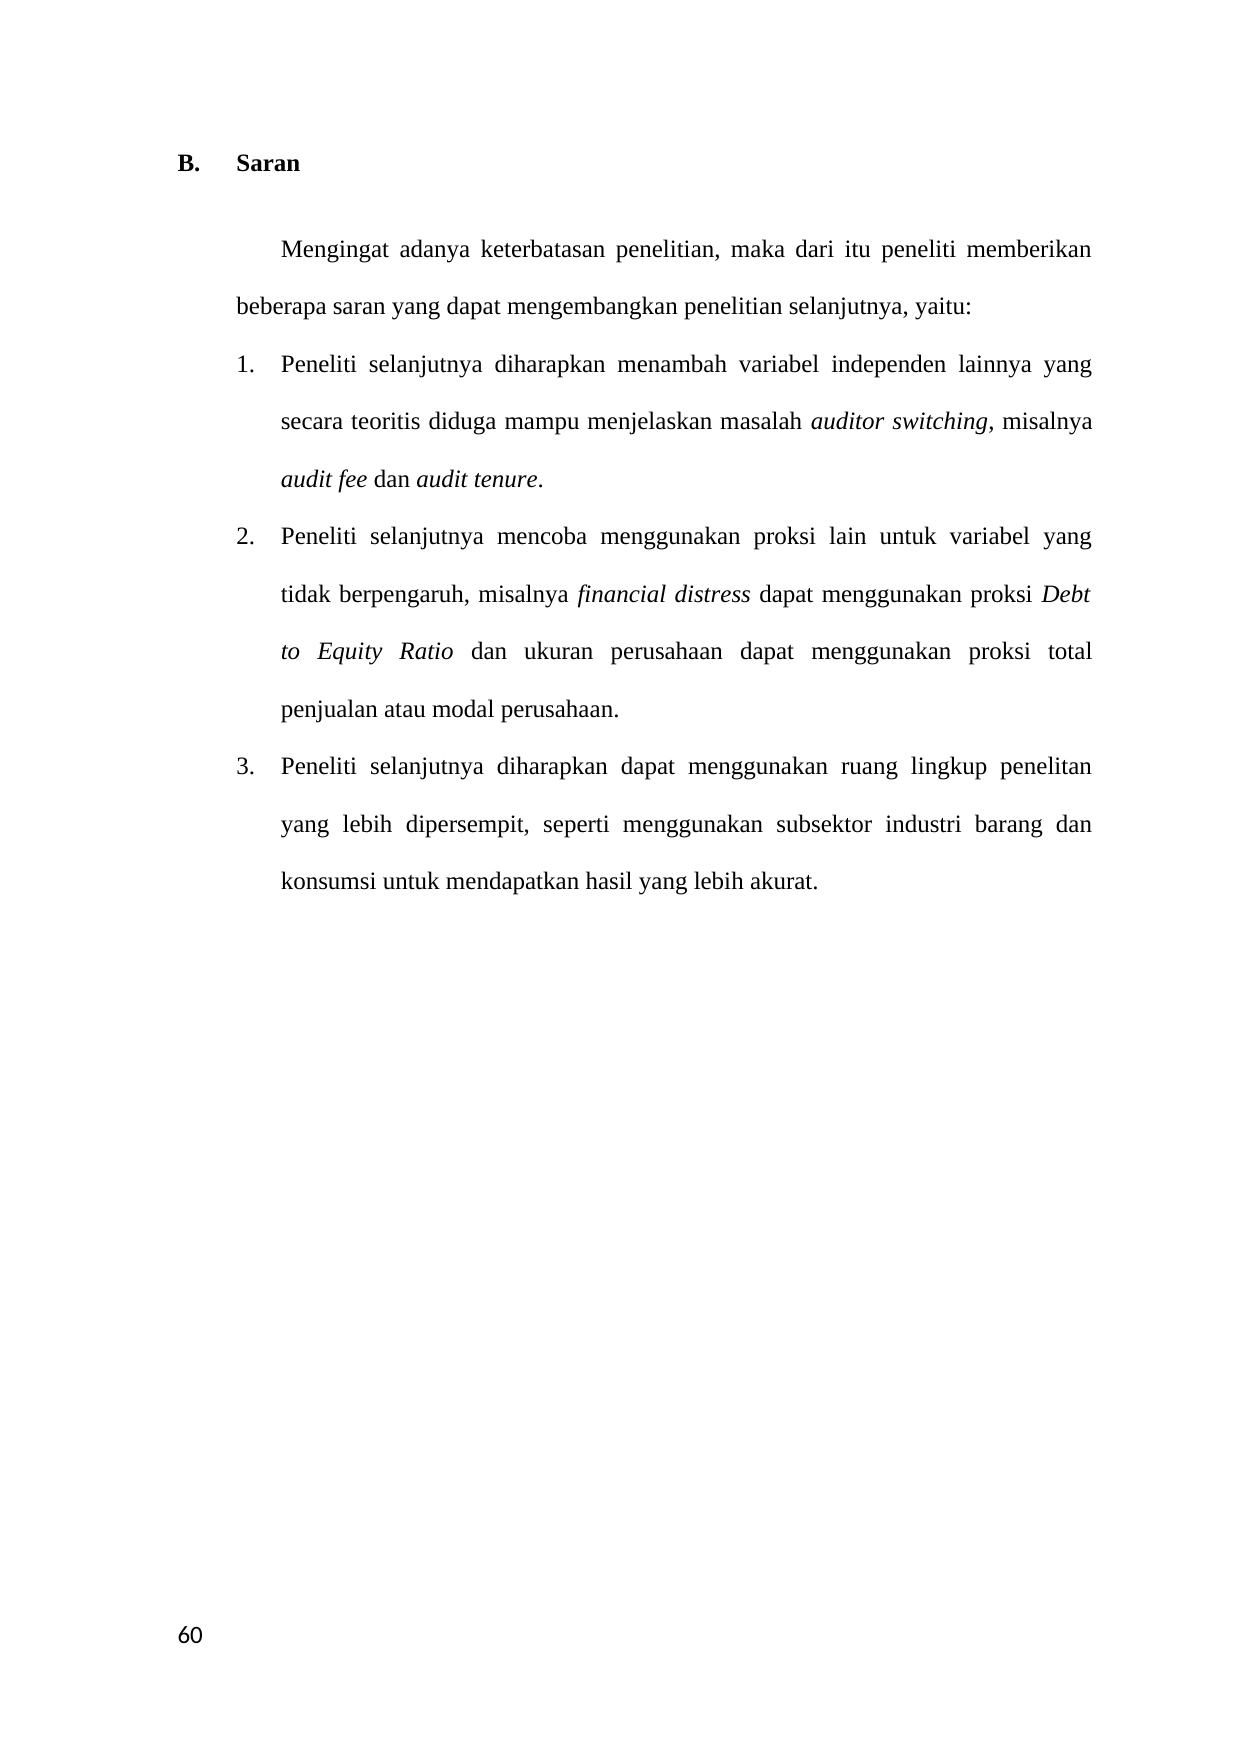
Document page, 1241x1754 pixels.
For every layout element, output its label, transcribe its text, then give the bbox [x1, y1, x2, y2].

list Peneliti selanjutnya mencoba menggunakan proksi lain untuk variabel yang tidak berpengaruh, misalnya financial distress dapat menggunakan proksi Debt to Equity Ratio dan ukuran perusahaan dapat menggunakan proksi total penjualan atau modal perusahaan. [236, 521, 1092, 723]
list Peneliti selanjutnya diharapkan menambah variabel independen lainnya yang secara teoritis diduga mampu menjelaskan masalah auditor switching, misalnya audit fee dan audit tenure. [236, 349, 1092, 493]
list Mengingat adanya keterbatasan penelitian, maka dari itu peneliti memberikan beberapa saran yang dapat mengembangkan penelitian selanjutnya, yaitu: [236, 234, 1092, 320]
list Peneliti selanjutnya diharapkan dapat menggunakan ruang lingkup penelitan yang lebih dipersempit, seperti menggunakan subsektor industri barang dan konsumsi untuk mendapatkan hasil yang lebih akurat. [236, 751, 1092, 895]
list Saran [177, 148, 1092, 176]
